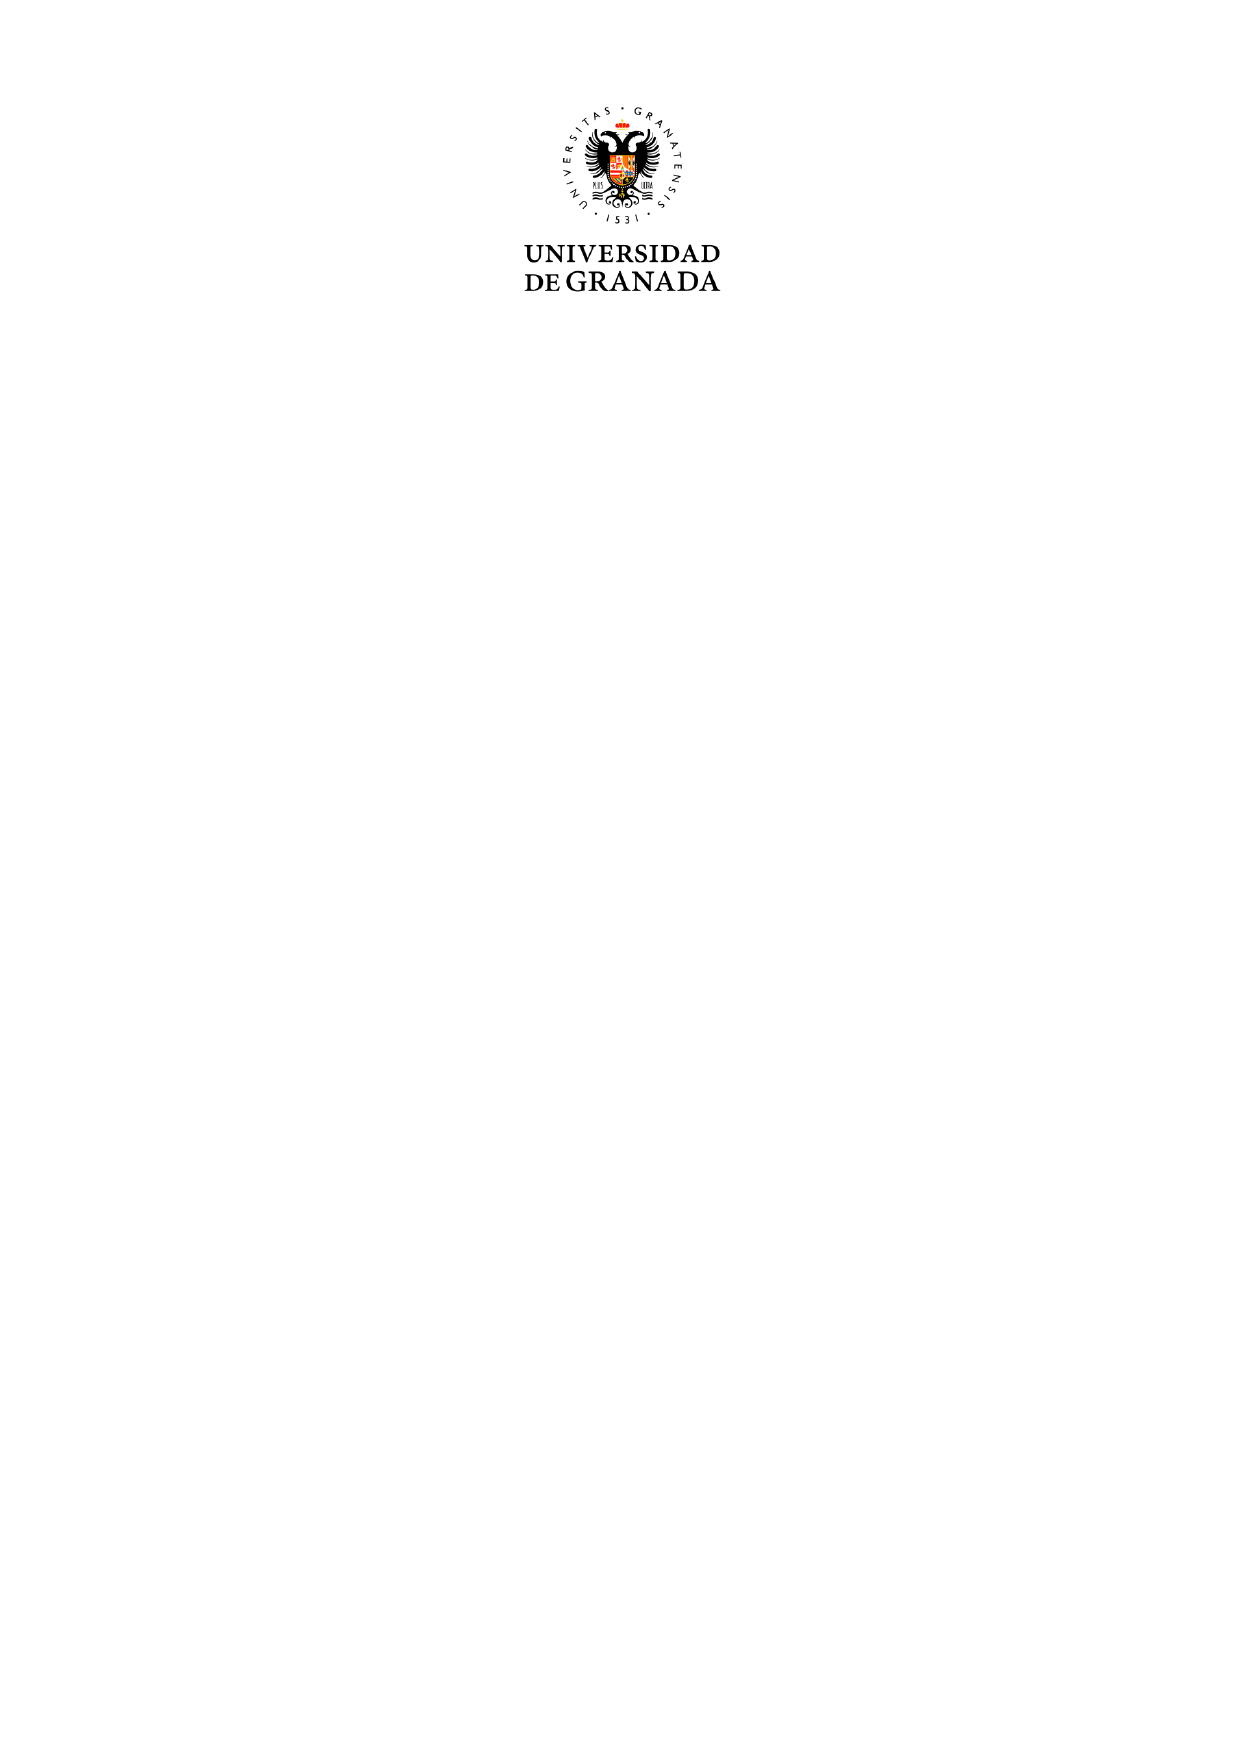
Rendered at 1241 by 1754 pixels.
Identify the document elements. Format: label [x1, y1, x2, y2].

picture [502, 73, 739, 310]
